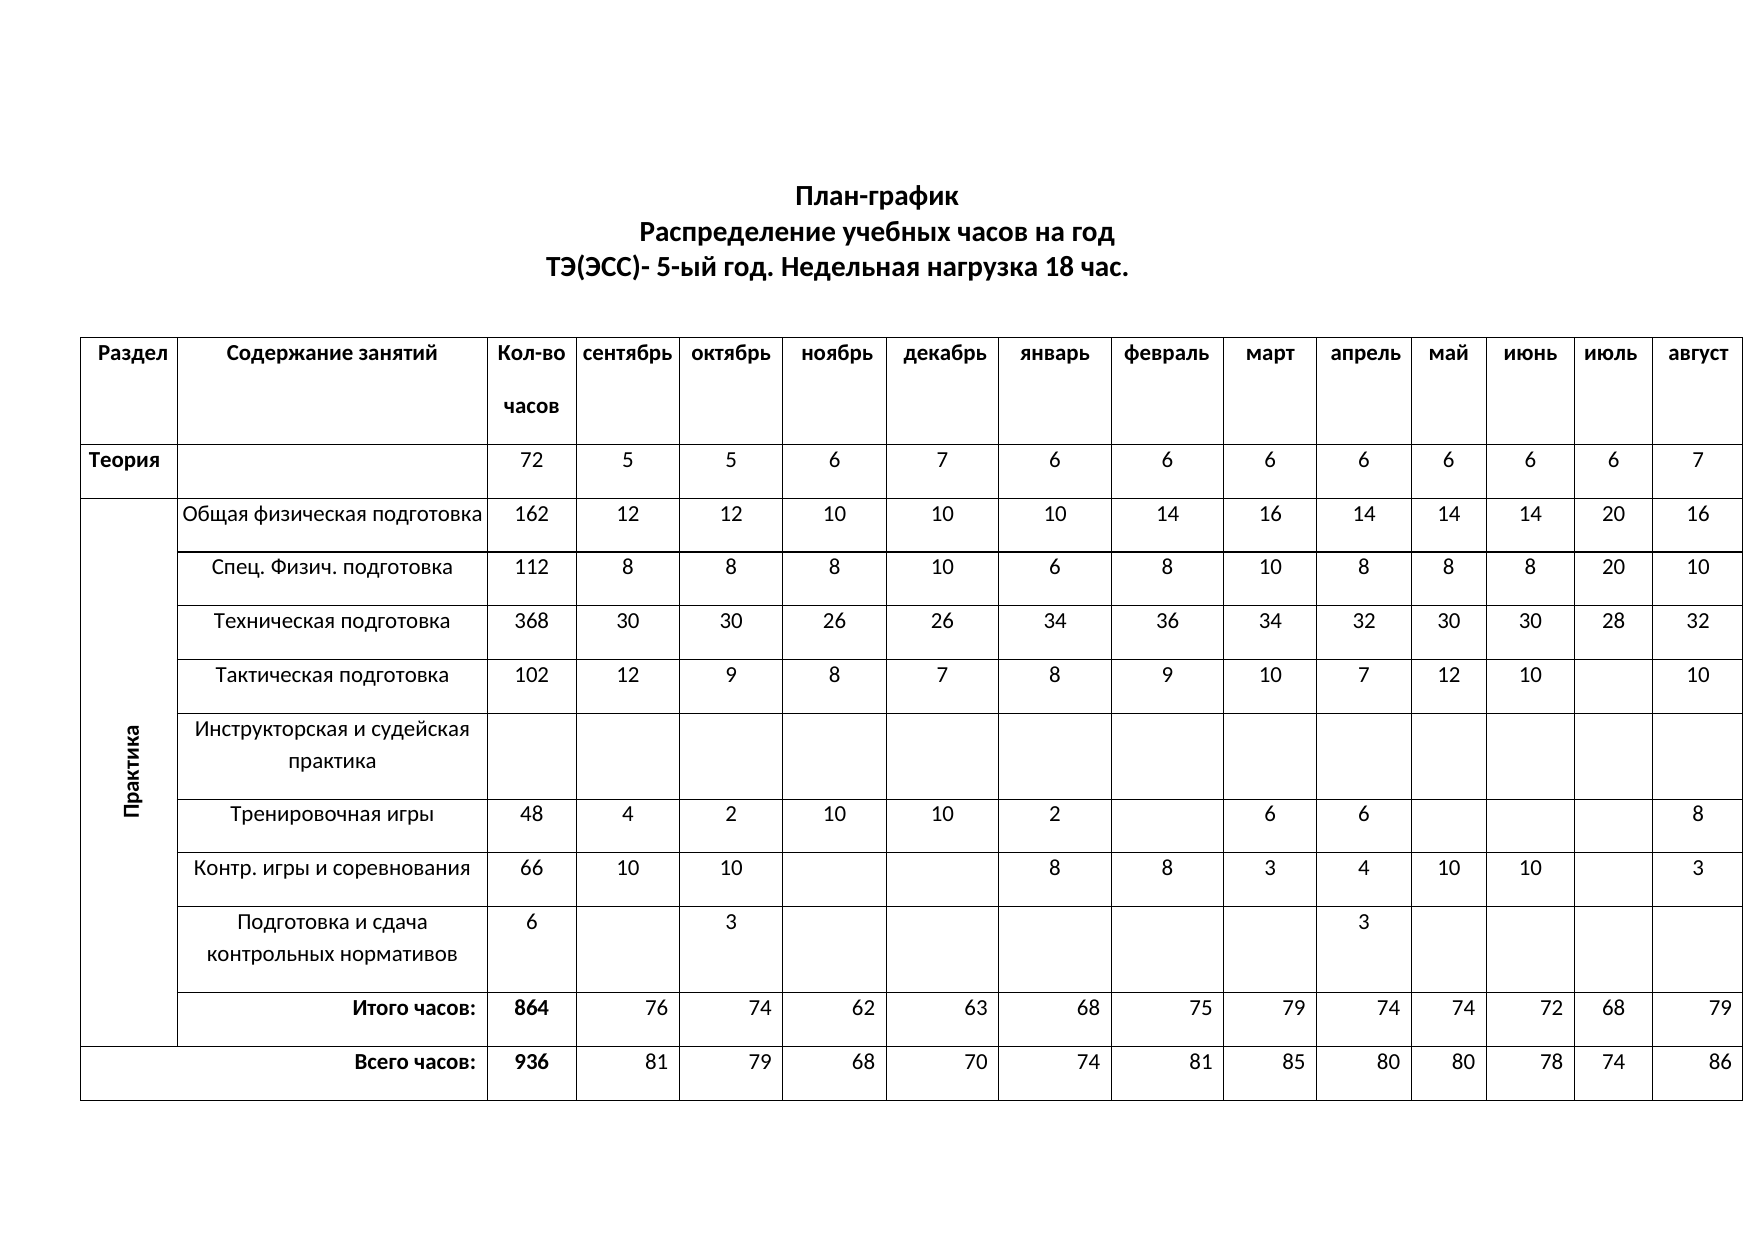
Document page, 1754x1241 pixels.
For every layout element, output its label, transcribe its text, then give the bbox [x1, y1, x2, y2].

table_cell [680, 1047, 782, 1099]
table_cell 12 [577, 499, 679, 551]
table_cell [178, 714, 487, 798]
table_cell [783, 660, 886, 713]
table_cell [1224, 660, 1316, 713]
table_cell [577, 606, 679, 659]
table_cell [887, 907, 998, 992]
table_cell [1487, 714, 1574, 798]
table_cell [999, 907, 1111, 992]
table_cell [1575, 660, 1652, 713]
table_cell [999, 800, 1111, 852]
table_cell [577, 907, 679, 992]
text ТЭ(ЭСС)- 5-ый год. Недельная нагрузка 18 час. [118, 248, 1636, 284]
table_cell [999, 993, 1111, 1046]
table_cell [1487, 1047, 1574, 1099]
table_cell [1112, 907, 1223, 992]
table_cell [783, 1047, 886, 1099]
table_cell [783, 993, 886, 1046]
table_header март [1224, 338, 1316, 444]
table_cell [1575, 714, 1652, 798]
table_cell 6 [1317, 445, 1411, 498]
table_header Содержание занятий [178, 338, 487, 444]
table_cell 5 [577, 445, 679, 498]
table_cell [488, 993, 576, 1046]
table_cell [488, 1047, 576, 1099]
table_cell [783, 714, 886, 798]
table_header октябрь [680, 338, 782, 444]
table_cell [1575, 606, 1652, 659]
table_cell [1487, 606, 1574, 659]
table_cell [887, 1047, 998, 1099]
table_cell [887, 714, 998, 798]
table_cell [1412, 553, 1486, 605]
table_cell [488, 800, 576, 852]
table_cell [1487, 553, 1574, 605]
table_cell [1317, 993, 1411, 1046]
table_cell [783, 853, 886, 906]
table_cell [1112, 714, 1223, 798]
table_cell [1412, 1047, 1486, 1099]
table_cell 162 [488, 499, 576, 551]
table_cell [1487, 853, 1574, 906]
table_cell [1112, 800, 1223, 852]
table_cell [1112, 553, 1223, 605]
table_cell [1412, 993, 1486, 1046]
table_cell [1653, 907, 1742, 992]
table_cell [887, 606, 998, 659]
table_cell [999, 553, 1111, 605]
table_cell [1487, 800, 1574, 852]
table_cell 6 [1224, 445, 1316, 498]
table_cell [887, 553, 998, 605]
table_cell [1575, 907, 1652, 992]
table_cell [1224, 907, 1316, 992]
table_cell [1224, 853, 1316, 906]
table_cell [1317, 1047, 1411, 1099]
table_header июль [1575, 338, 1652, 444]
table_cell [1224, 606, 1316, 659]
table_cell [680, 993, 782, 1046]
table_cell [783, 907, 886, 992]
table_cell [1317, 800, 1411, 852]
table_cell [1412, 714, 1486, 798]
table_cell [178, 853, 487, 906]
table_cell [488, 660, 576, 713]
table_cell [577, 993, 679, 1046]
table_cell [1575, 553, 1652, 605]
table_cell 6 [783, 445, 886, 498]
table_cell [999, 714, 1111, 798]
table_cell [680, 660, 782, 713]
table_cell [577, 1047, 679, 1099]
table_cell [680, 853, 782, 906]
table_cell Практика [81, 499, 177, 1046]
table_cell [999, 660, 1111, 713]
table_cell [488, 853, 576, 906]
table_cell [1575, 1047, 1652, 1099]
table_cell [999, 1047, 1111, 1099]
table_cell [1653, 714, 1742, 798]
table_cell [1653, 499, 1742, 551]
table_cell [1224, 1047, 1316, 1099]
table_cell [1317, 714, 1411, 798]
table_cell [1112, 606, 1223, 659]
table_cell 7 [887, 445, 998, 498]
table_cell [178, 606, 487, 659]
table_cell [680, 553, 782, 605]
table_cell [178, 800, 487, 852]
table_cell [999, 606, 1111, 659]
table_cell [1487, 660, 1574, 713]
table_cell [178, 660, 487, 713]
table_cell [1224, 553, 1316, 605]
table_header январь [999, 338, 1111, 444]
table_header июнь [1487, 338, 1574, 444]
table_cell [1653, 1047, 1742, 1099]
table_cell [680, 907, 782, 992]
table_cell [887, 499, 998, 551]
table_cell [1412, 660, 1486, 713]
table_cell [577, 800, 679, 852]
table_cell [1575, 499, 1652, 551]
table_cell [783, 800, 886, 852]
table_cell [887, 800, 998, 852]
table_header май [1412, 338, 1486, 444]
table_cell 72 [488, 445, 576, 498]
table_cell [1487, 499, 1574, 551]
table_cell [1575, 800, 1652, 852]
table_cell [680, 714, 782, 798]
table_header сентябрь [577, 338, 679, 444]
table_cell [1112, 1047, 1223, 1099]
table_header ноябрь [783, 338, 886, 444]
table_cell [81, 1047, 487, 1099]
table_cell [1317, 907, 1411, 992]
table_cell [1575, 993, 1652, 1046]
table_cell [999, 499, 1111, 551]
table_header Раздел [81, 338, 177, 444]
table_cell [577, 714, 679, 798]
table_header август [1653, 338, 1742, 444]
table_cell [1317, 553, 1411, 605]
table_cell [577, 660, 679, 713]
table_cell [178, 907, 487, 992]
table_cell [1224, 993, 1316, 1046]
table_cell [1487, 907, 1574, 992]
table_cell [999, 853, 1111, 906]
table_header Кол-во часов [488, 338, 576, 444]
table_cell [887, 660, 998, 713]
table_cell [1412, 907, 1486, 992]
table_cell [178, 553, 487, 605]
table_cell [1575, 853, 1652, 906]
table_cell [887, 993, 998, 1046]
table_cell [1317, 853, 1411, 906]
table_cell 7 [1653, 445, 1742, 498]
table_cell 6 [1412, 445, 1486, 498]
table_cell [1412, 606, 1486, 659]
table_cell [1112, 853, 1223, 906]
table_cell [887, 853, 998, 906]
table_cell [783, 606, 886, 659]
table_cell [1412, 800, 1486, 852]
table_header декабрь [887, 338, 998, 444]
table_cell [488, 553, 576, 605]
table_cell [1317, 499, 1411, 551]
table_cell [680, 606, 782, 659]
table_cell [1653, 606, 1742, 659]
table_header февраль [1112, 338, 1223, 444]
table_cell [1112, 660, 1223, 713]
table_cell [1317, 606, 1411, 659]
table_cell 12 [680, 499, 782, 551]
table_cell 5 [680, 445, 782, 498]
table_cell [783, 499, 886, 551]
table_cell 6 [1575, 445, 1652, 498]
table_cell 6 [1112, 445, 1223, 498]
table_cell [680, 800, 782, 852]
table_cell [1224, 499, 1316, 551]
table_cell 6 [999, 445, 1111, 498]
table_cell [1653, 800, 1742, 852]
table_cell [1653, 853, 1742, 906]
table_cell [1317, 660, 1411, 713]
table_cell Теория [81, 445, 177, 498]
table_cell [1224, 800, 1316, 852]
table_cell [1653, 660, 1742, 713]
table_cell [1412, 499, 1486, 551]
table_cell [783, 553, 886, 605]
table_cell 6 [1487, 445, 1574, 498]
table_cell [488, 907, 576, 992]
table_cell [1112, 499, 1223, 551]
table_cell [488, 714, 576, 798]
text План-график [118, 177, 1636, 213]
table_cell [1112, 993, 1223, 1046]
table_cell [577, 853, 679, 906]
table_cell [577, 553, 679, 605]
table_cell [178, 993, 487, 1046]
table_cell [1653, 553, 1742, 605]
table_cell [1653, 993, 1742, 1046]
text Распределение учебных часов на год [118, 213, 1636, 248]
table_header апрель [1317, 338, 1411, 444]
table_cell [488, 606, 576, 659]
table_cell [178, 445, 487, 498]
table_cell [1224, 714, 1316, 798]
table_cell Общая физическая подготовка [178, 499, 487, 551]
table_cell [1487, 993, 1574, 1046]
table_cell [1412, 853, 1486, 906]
